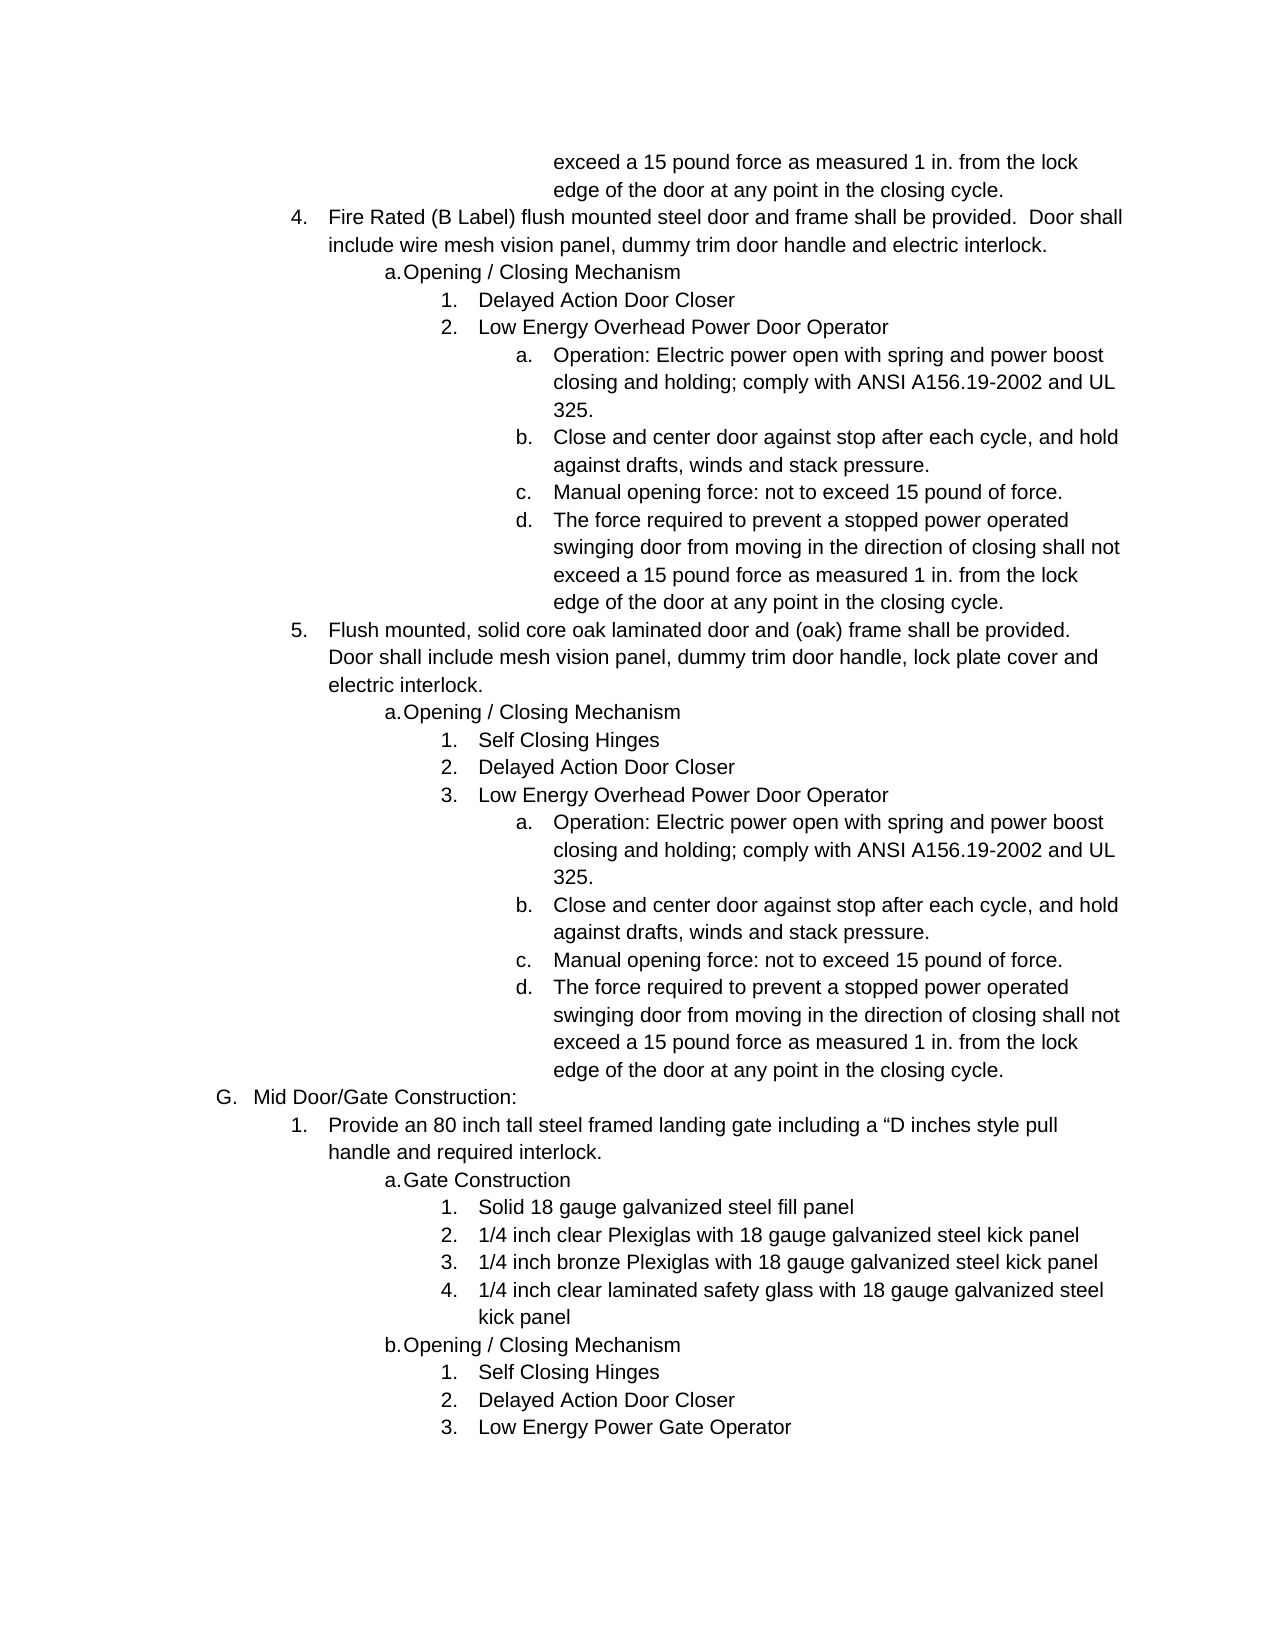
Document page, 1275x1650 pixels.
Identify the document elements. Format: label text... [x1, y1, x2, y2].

list Low Energy Overhead Power Door Operator [441, 782, 1125, 806]
list Delayed Action Door Closer [441, 1387, 1125, 1411]
list Operation: Electric power open with spring and power boost closing and holding; comply with ANSI A156.19-2002 and UL 325. [516, 810, 1125, 889]
list Low Energy Power Gate Operator [441, 1415, 1125, 1439]
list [516, 150, 1125, 201]
list Manual opening force: not to exceed 15 pound of force. [516, 947, 1125, 971]
list Manual opening force: not to exceed 15 pound of force. [516, 480, 1125, 504]
list Self Closing Hinges [441, 1360, 1125, 1384]
list Opening / Closing Mechanism [384, 260, 1125, 284]
list 1/4 inch clear laminated safety glass with 18 gauge galvanized steel kick panel [441, 1277, 1125, 1329]
list Close and center door against stop after each cycle, and hold against drafts, winds and stack pressure. [516, 892, 1125, 944]
list Operation: Electric power open with spring and power boost closing and holding; comply with ANSI A156.19-2002 and UL 325. [516, 342, 1125, 421]
list Gate Construction [384, 1167, 1125, 1191]
list 1/4 inch bronze Plexiglas with 18 gauge galvanized steel kick panel [441, 1250, 1125, 1274]
list Self Closing Hinges [441, 727, 1125, 751]
list Close and center door against stop after each cycle, and hold against drafts, winds and stack pressure. [516, 425, 1125, 476]
list Solid 18 gauge galvanized steel fill panel [441, 1195, 1125, 1219]
list Fire Rated (B Label) flush mounted steel door and frame shall be provided. Door shall include wire mesh vision panel, dummy trim door handle and electric interlock. [291, 205, 1125, 256]
list Opening / Closing Mechanism [384, 1332, 1125, 1356]
list Delayed Action Door Closer [441, 755, 1125, 779]
list Flush mounted, solid core oak laminated door and (oak) frame shall be provided. Door shall include mesh vision panel, dummy trim door handle, lock plate cover and electric interlock. [291, 617, 1125, 696]
list Mid Door/Gate Construction: [216, 1085, 1125, 1109]
list Low Energy Overhead Power Door Operator [441, 315, 1125, 339]
list Opening / Closing Mechanism [384, 700, 1125, 724]
list Provide an 80 inch tall steel framed landing gate including a “D inches style pull handle and required interlock. [291, 1112, 1125, 1164]
list Delayed Action Door Closer [441, 287, 1125, 311]
list 1/4 inch clear Plexiglas with 18 gauge galvanized steel kick panel [441, 1222, 1125, 1246]
